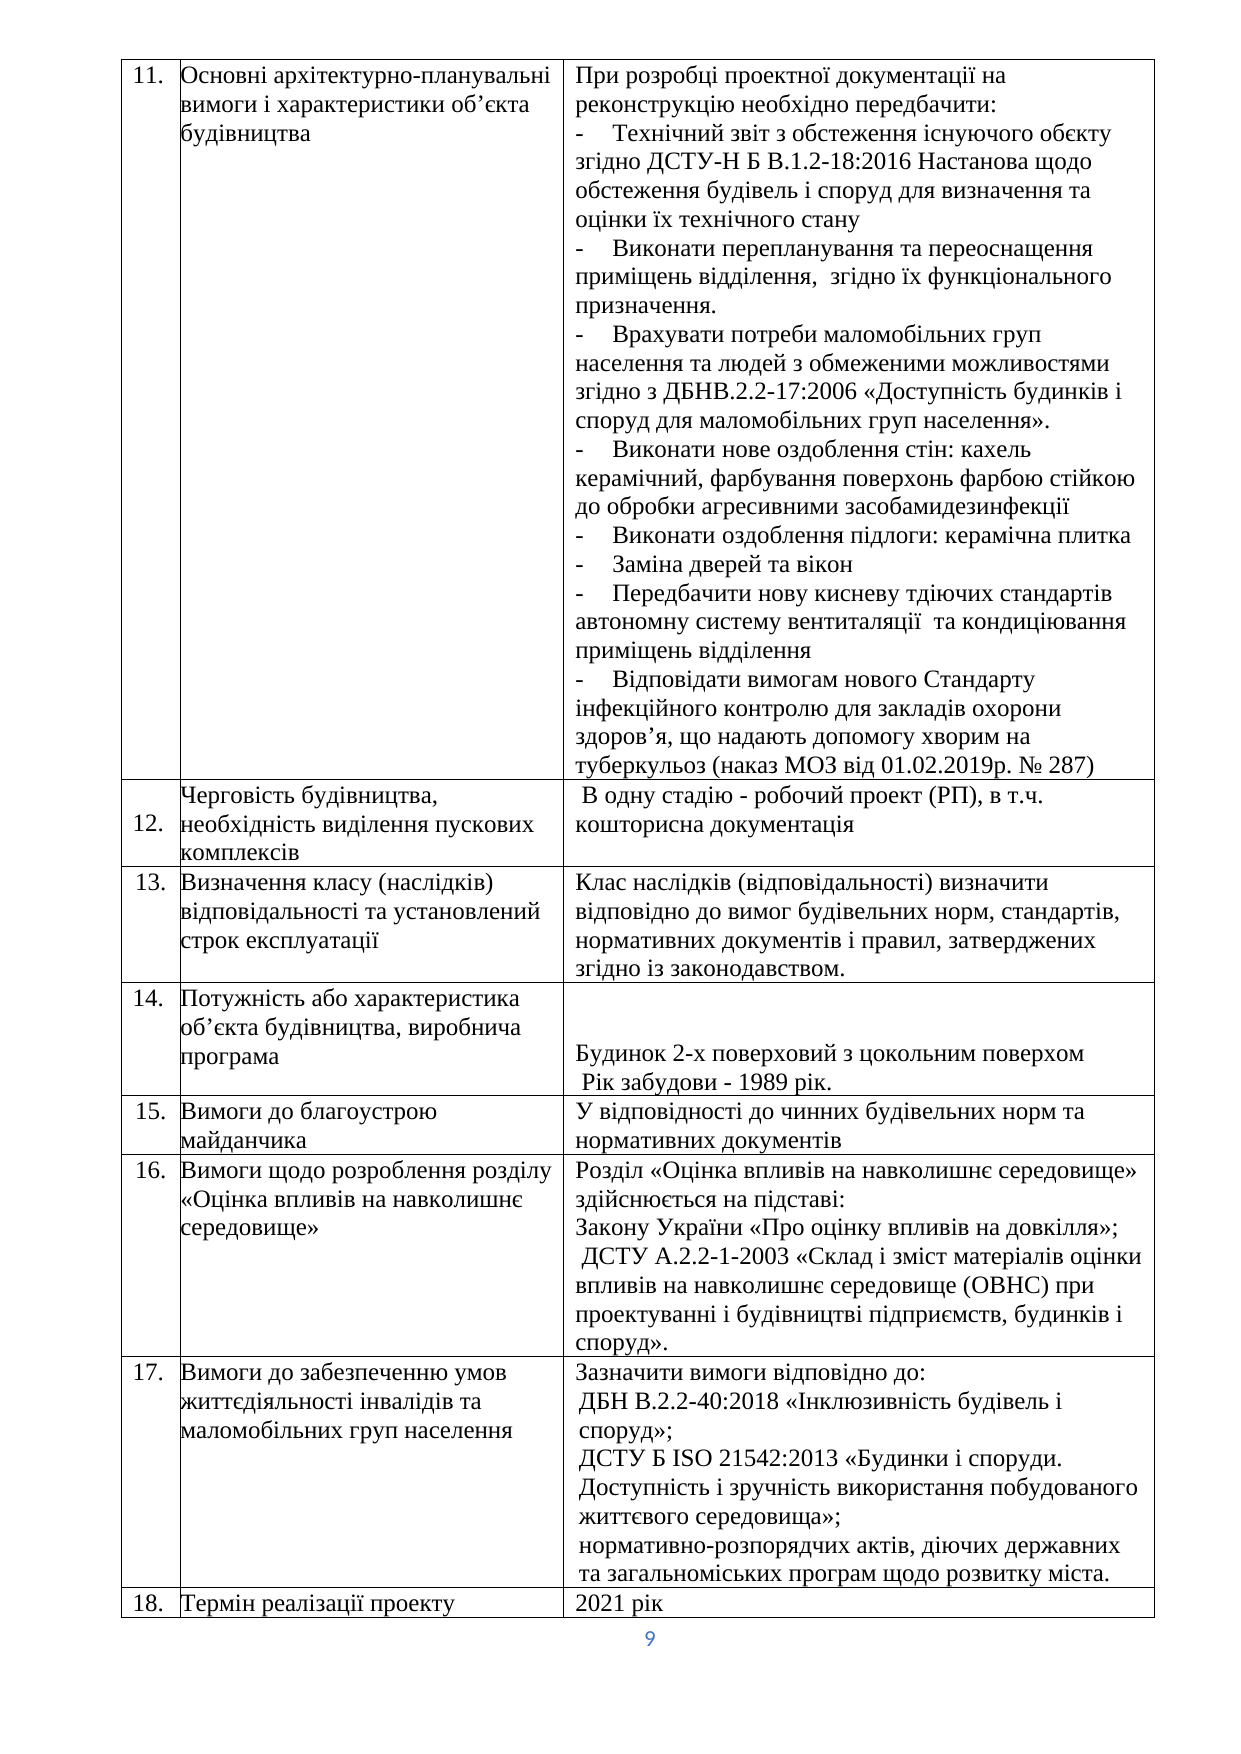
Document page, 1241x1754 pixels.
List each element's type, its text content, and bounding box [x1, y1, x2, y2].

table_cell 17. [122, 1357, 180, 1587]
table_cell 18. [122, 1588, 180, 1617]
table_cell Розділ «Оцінка впливів на навколишнє середовище» здійснюється на підставі: Закону України «Про оцінку впливів на довкілля»; ДСТУ А.2.2-1-2003 «Склад і зміст матеріалів оцінки впливів на навколишнє середовище (ОВНС) при проектуванні і будівництві підприємств, будинків і споруд». [564, 1155, 1154, 1356]
table_cell У відповідності до чинних будівельних норм та нормативних документів [564, 1096, 1154, 1154]
table_cell Черговість будівництва, необхідність виділення пускових комплексів [181, 780, 563, 866]
table_cell 2021 рік [564, 1588, 1154, 1617]
table_cell В одну стадію - робочий проект (РП), в т.ч. кошторисна документація [564, 780, 1154, 866]
table_cell Клас наслідків (відповідальності) визначити відповідно до вимог будівельних норм, стандартів, нормативних документів і правил, затверджених згідно із законодавством. [564, 867, 1154, 982]
table_cell Термін реалізації проекту [181, 1588, 563, 1617]
table_cell 11. [122, 60, 180, 779]
table_cell Основні архітектурно-планувальні вимоги і характеристики об’єкта будівництва [181, 60, 563, 779]
table_cell Вимоги щодо розроблення розділу «Оцінка впливів на навколишнє середовище» [181, 1155, 563, 1356]
table_cell Зазначити вимоги відповідно до: ДБН В.2.2-40:2018 «Інклюзивність будівель і споруд»; ДСТУ Б ISO 21542:2013 «Будинки і споруди. Доступність і зручність використання побудованого життєвого середовища»; нормативно-розпорядчих актів, діючих державних та загальноміських програм щодо розвитку міста. [564, 1357, 1154, 1587]
table_cell Вимоги до забезпеченню умов життєдіяльності інвалідів та маломобільних груп населення [181, 1357, 563, 1587]
table_cell 13. [122, 867, 180, 982]
table_cell При розробці проектної документації на реконструкцію необхідно передбачити: Технічний звіт з обстеження існуючого обєкту згідно ДСТУ-Н Б В.1.2-18:2016 Настанова щодо обстеження будівель і споруд для визначення та оцінки їх технічного стану Виконати перепланування та переоснащення приміщень відділення, згідно їх функціонального призначення. Врахувати потреби маломобільних груп населення та людей з обмеженими можливостями згідно з ДБНВ.2.2-17:2006 «Доступність будинків і споруд для маломобільних груп населення». Виконати нове оздоблення стін: кахель керамічний, фарбування поверхонь фарбою стійкою до обробки агресивними засобамидезинфекції Виконати оздоблення підлоги: керамічна плитка Заміна дверей та вікон Передбачити нову кисневу тдіючих стандартів автономну систему вентиталяції та кондиціювання приміщень відділення Відповідати вимогам нового Стандарту інфекційного контролю для закладів охорони здоров’я, що надають допомогу хворим на туберкульоз (наказ МОЗ від 01.02.2019р. № 287) [564, 60, 1154, 779]
table_cell Будинок 2-х поверховий з цокольним поверхом Рік забудови - 1989 рік. [564, 983, 1154, 1095]
table_cell 15. [122, 1096, 180, 1154]
table_cell Потужність або характеристика об’єкта будівництва, виробнича програма [181, 983, 563, 1095]
table_cell 14. [122, 983, 180, 1095]
table_cell 16. [122, 1155, 180, 1356]
table_cell 12. [122, 780, 180, 866]
table_cell Вимоги до благоустрою майданчика [181, 1096, 563, 1154]
table_cell Визначення класу (наслідків) відповідальності та установлений строк експлуатації [181, 867, 563, 982]
